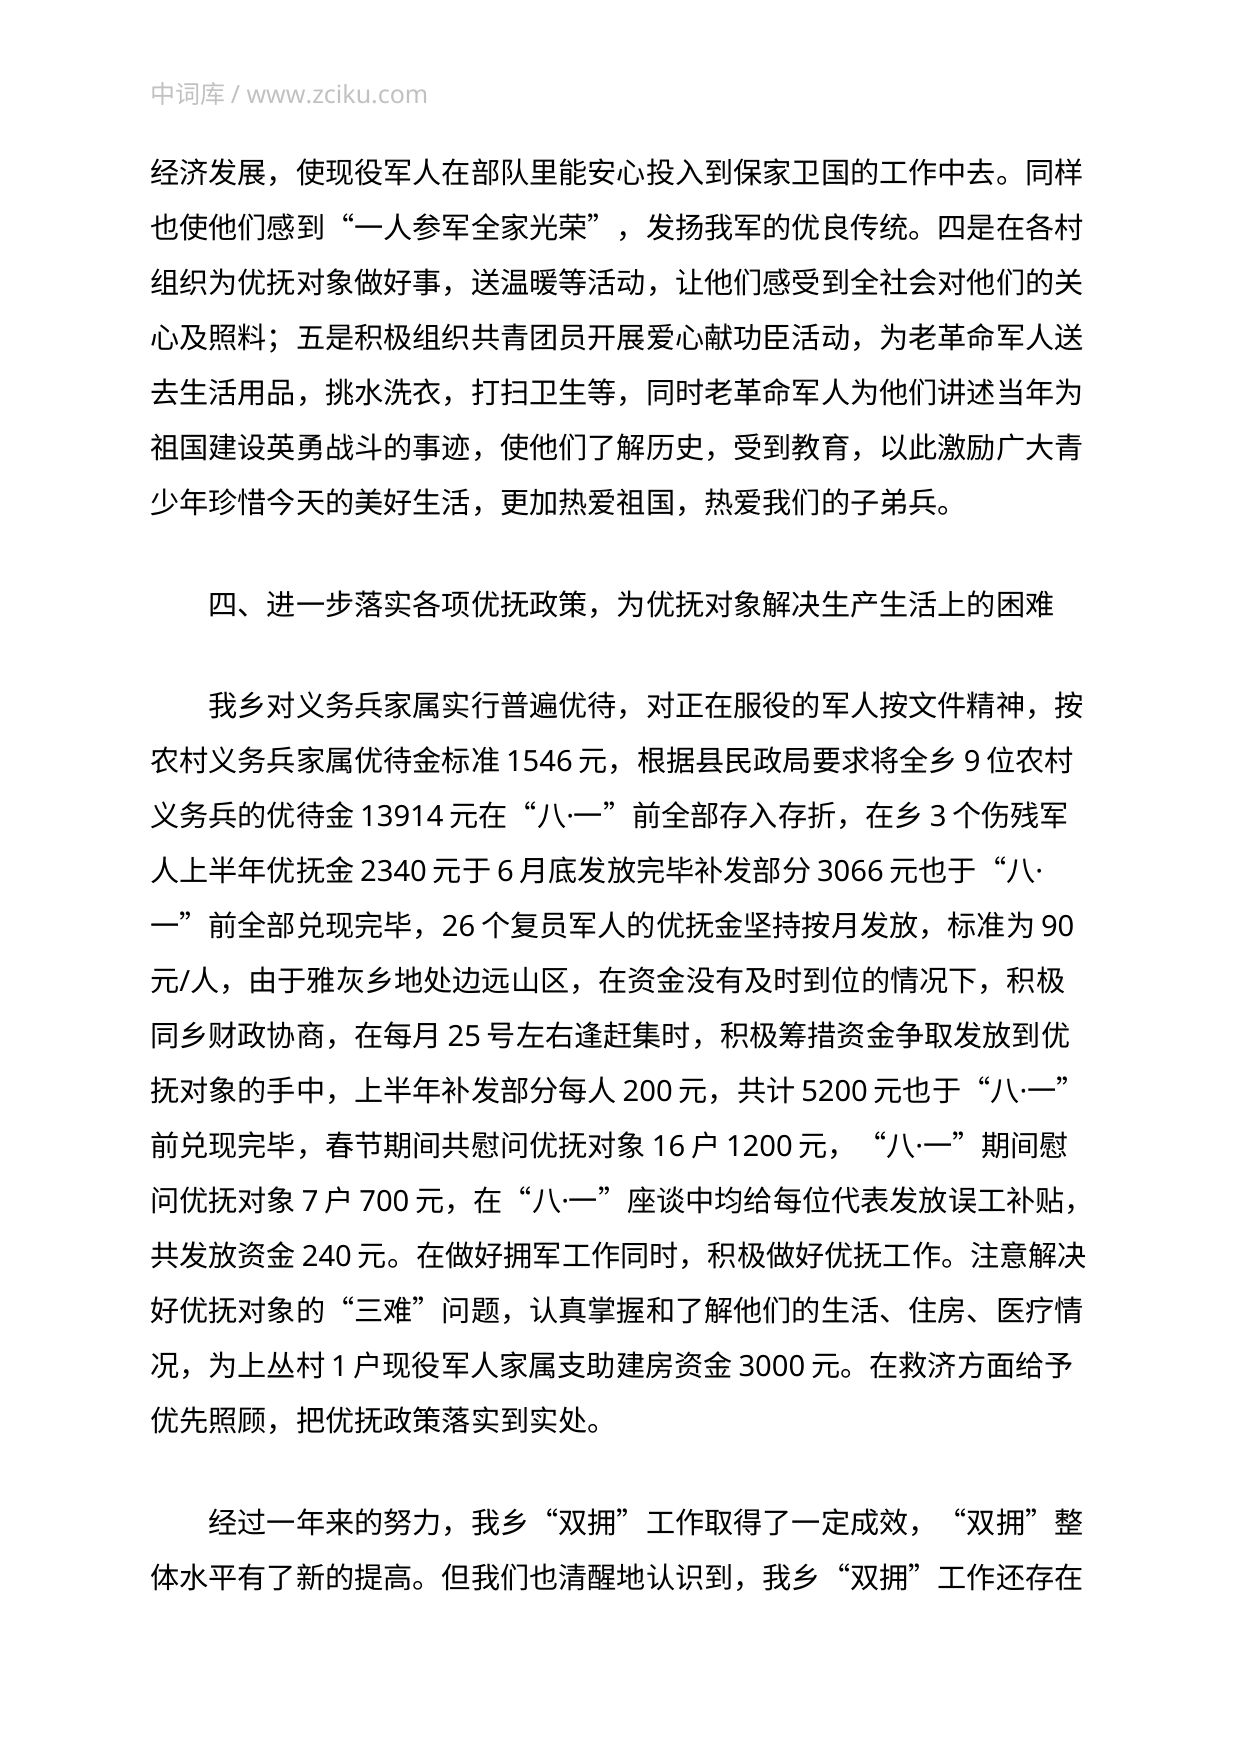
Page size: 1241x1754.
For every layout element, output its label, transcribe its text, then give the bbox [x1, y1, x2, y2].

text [150, 150, 1090, 522]
text 四、进一步落实各项优抚政策，为优抚对象解决生产生活上的困难 [150, 581, 1090, 623]
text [150, 1499, 1090, 1597]
text 我乡对义务兵家属实行普遍优待，对正在服役的军人按文件精神，按农村义务兵家属优待金标准1546元，根据县民政局要求将全乡9位农村义务兵的优待金13914元在“八·一”前全部存入存折，在乡3个伤残军人上半年优抚金2340元于6月底发放完毕补发部分3066元也于“八·一”前全部兑现完毕，26个复员军人的优抚金坚持按月发放，标准为90元/人，由于雅灰乡地处边远山区，在资金没有及时到位的情况下，积极同乡财政协商，在每月25号左右逢赶集时，积极筹措资金争取发放到优抚对象的手中，上半年补发部分每人200元，共计5200元也于“八·一”前兑现完毕，春节期间共慰问优抚对象16户1200元，“八·一”期间慰问优抚对象7户700元，在“八·一”座谈中均给每位代表发放误工补贴，共发放资金240元。在做好拥军工作同时，积极做好优抚工作。注意解决好优抚对象的“三难”问题，认真掌握和了解他们的生活、住房、医疗情况，为上丛村1户现役军人家属支助建房资金3000元。在救济方面给予优先照顾，把优抚政策落实到实处。 [150, 683, 1090, 1440]
